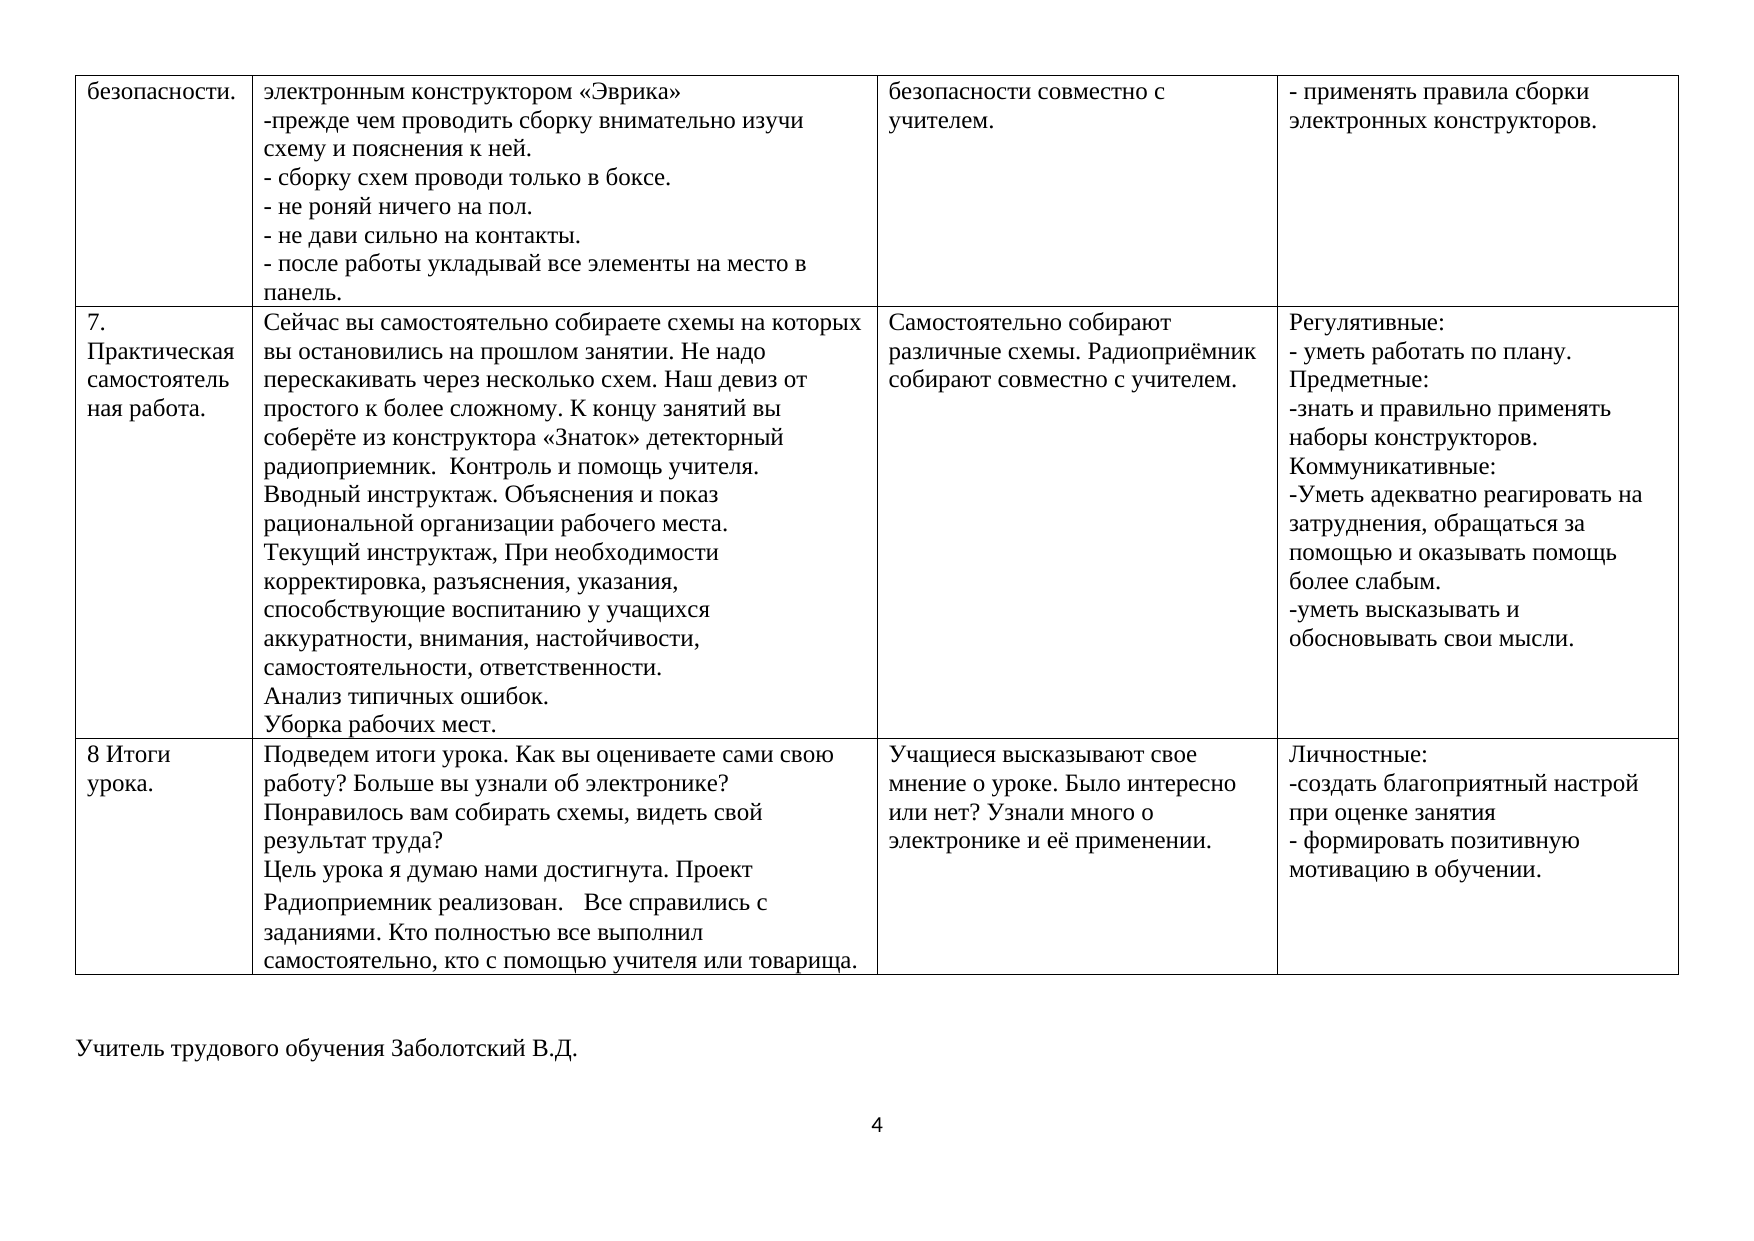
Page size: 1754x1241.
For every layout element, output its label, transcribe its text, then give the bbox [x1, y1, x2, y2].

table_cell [76, 76, 252, 306]
table_cell Личностные: -создать благоприятный настрой при оценке занятия - формировать позитивную мотивацию в обучении. [1278, 739, 1678, 974]
table_cell Учащиеся высказывают свое мнение о уроке. Было интересно или нет? Узнали много о электронике и её применении. [878, 739, 1277, 974]
table_cell Подведем итоги урока. Как вы оцениваете сами свою работу? Больше вы узнали об электронике? Понравилось вам собирать схемы, видеть свой результат труда? Цель урока я думаю нами достигнута. Проект Радиоприемник реализован. Все справились с заданиями. Кто полностью все выполнил самостоятельно, кто с помощью учителя или товарища. [253, 739, 877, 974]
table_cell Регулятивные: - уметь работать по плану. Предметные: -знать и правильно применять наборы конструкторов. Коммуникативные: -Уметь адекватно реагировать на затруднения, обращаться за помощью и оказывать помощь более слабым. -уметь высказывать и обосновывать свои мысли. [1278, 307, 1678, 738]
table_cell Самостоятельно собирают различные схемы. Радиоприёмник собирают совместно с учителем. [878, 307, 1277, 738]
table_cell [1278, 76, 1678, 306]
table_cell Сейчас вы самостоятельно собираете схемы на которых вы остановились на прошлом занятии. Не надо перескакивать через несколько схем. Наш девиз от простого к более сложному. К концу занятий вы соберёте из конструктора «Знаток» детекторный радиоприемник. Контроль и помощь учителя. Вводный инструктаж. Объяснения и показ рациональной организации рабочего места. Текущий инструктаж, При необходимости корректировка, разъяснения, указания, способствующие воспитанию у учащихся аккуратности, внимания, настойчивости, самостоятельности, ответственности. Анализ типичных ошибок. Уборка рабочих мест. [253, 307, 877, 738]
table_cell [878, 76, 1277, 306]
table_cell 8 Итоги урока. [76, 739, 252, 974]
table_cell 7. Практическая самостоятельная работа. [76, 307, 252, 738]
text Учитель трудового обучения Заболотский В.Д. [75, 1033, 1679, 1061]
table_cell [253, 76, 877, 306]
